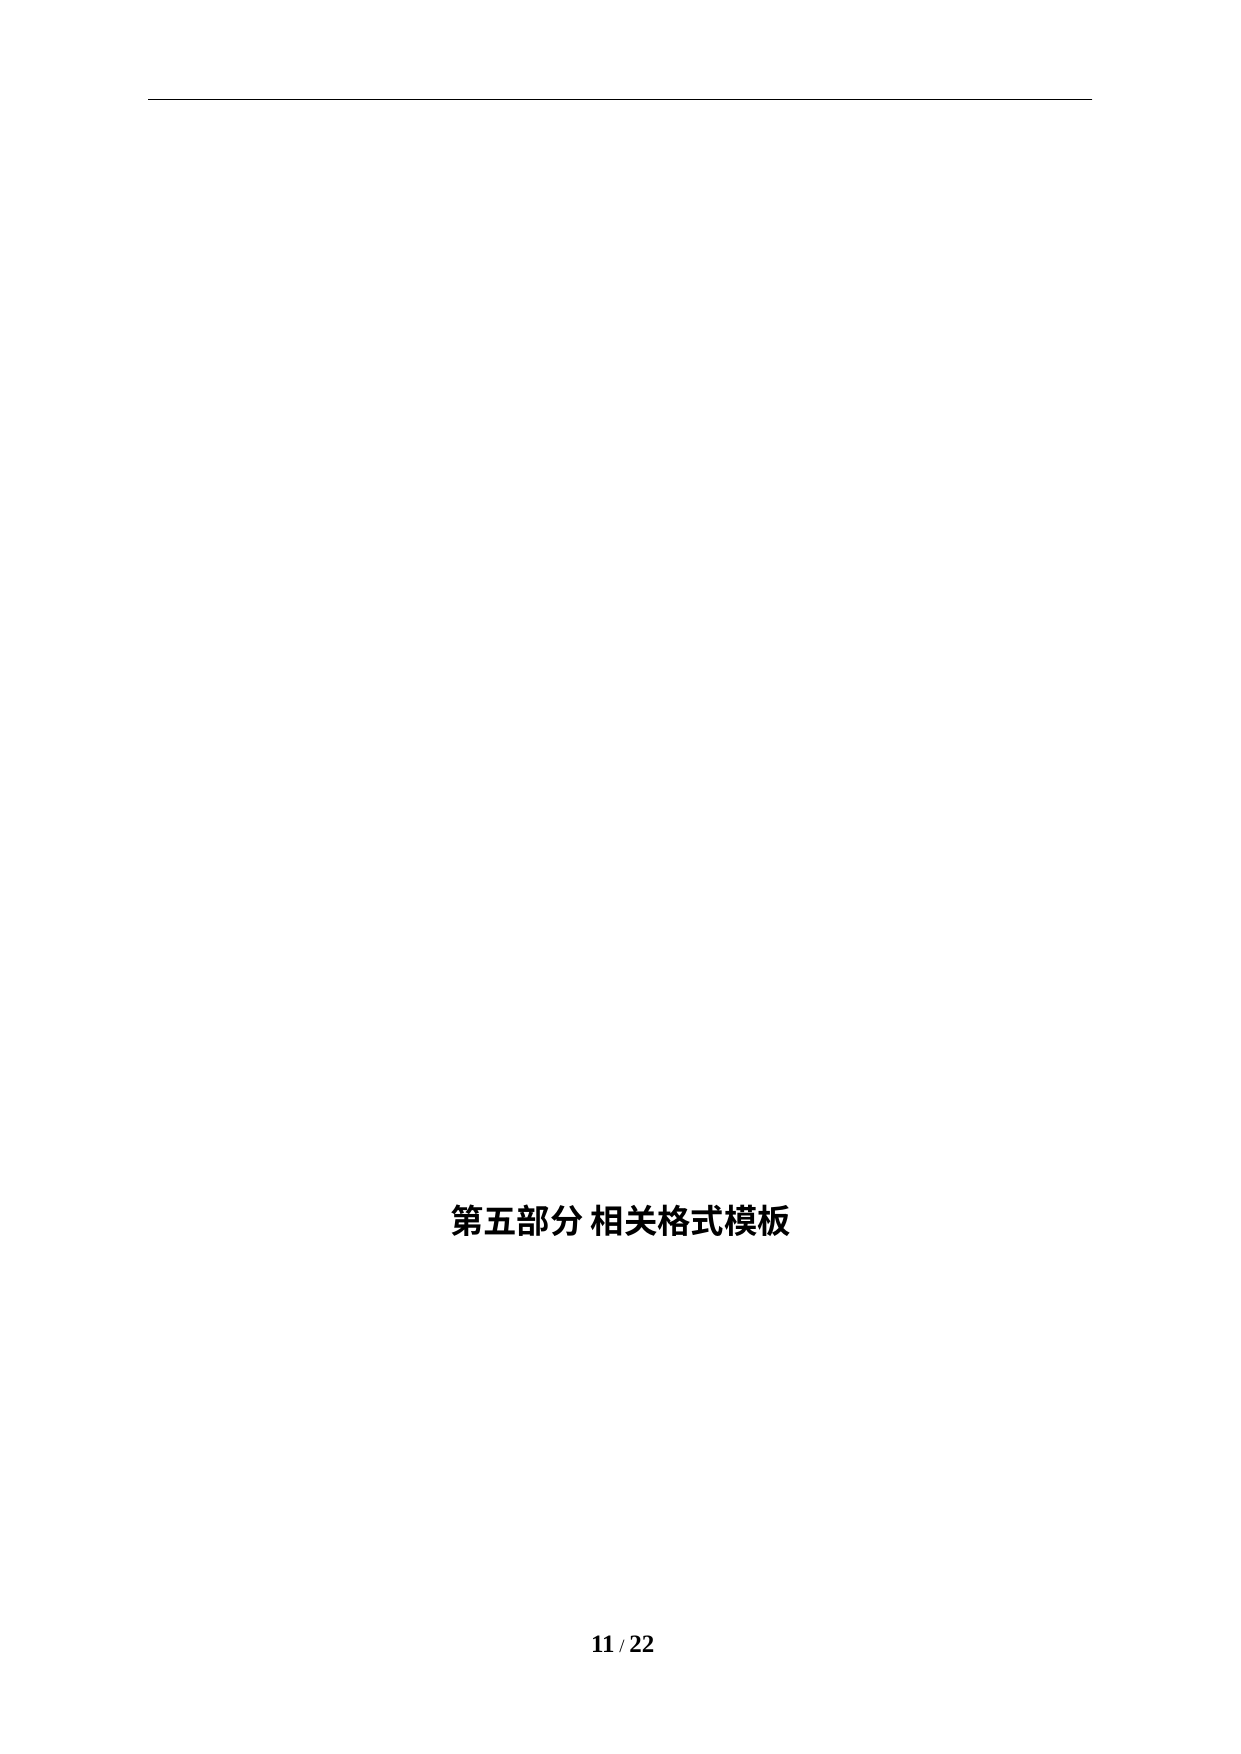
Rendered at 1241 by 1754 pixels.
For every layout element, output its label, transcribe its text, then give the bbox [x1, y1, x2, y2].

list 相关格式模板 [148, 1195, 1092, 1243]
